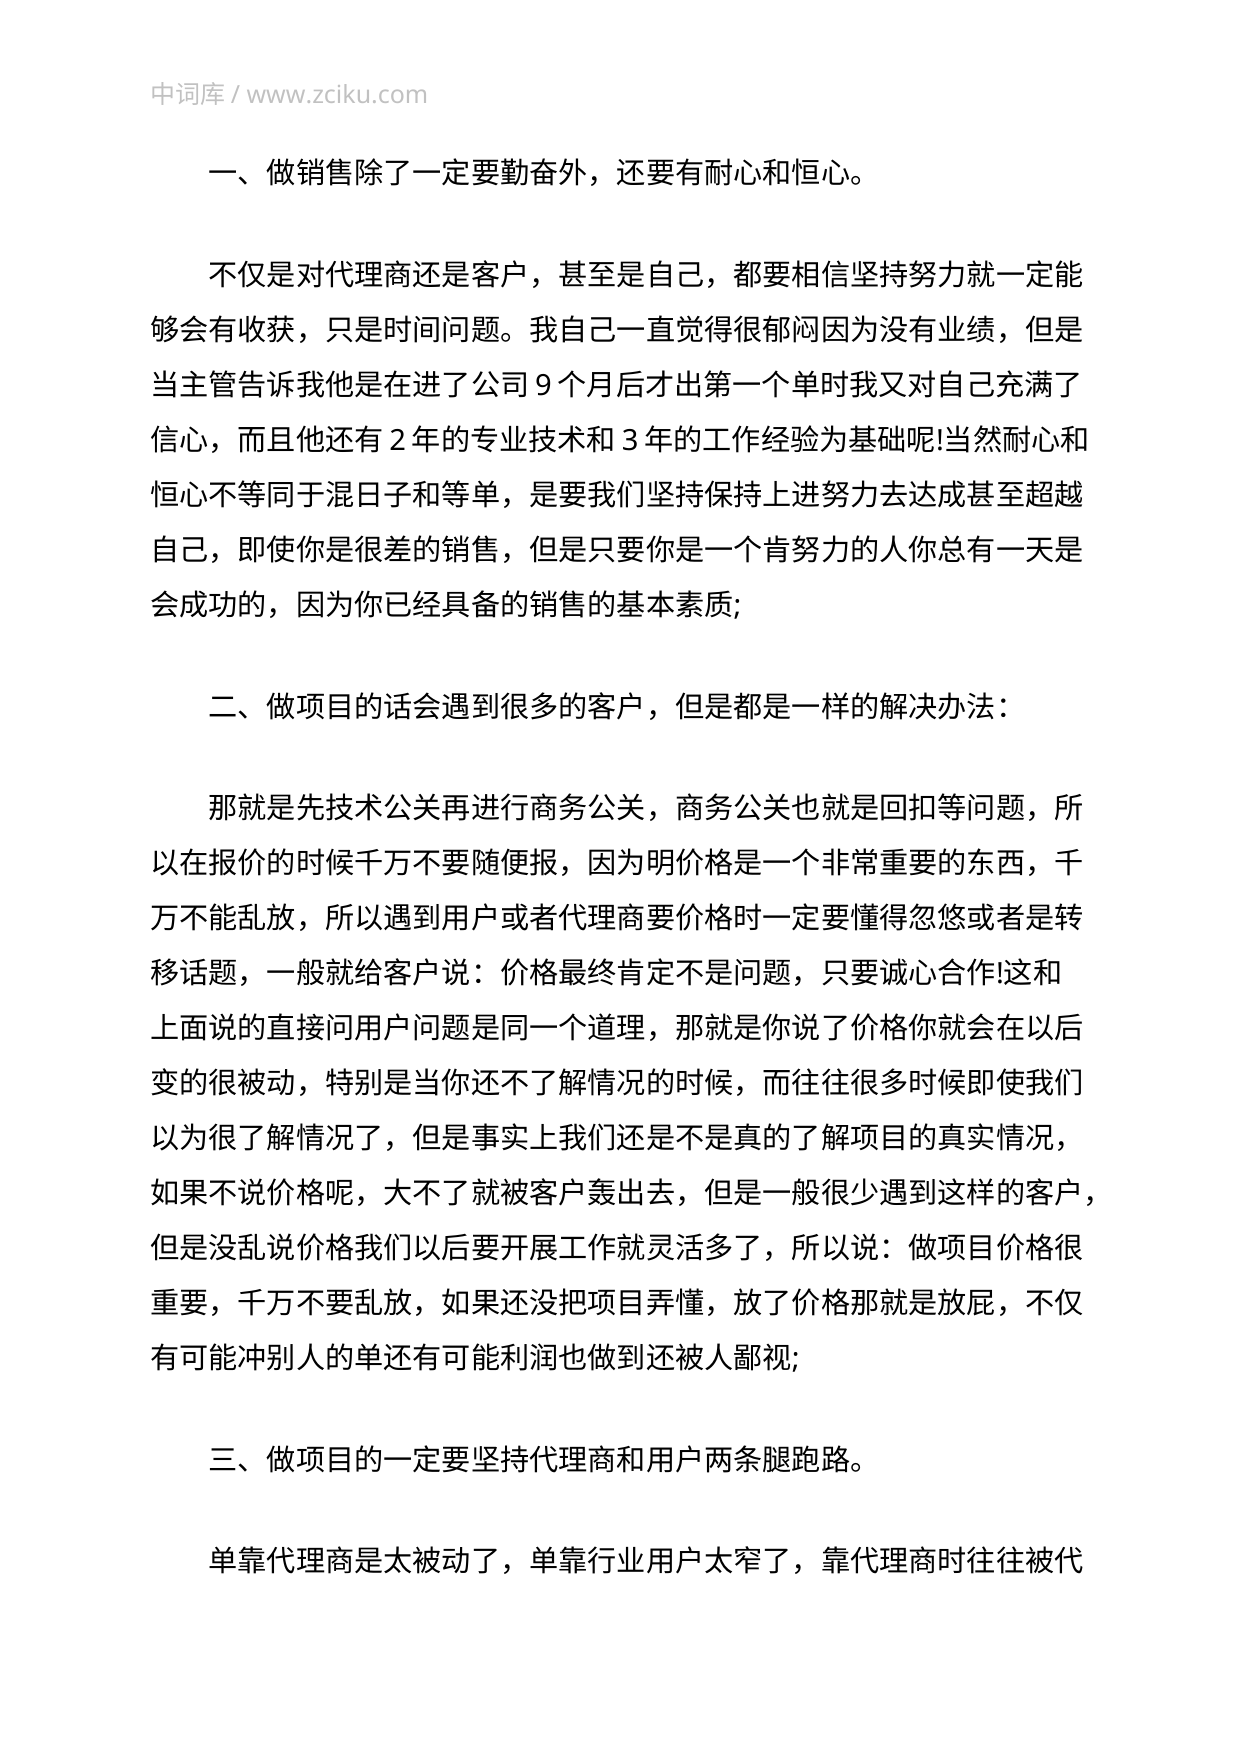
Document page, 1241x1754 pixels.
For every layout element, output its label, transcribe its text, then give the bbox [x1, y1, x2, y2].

text 一、做销售除了一定要勤奋外，还要有耐心和恒心。 [150, 150, 1090, 192]
text 那就是先技术公关再进行商务公关，商务公关也就是回扣等问题，所以在报价的时候千万不要随便报，因为明价格是一个非常重要的东西，千万不能乱放，所以遇到用户或者代理商要价格时一定要懂得忽悠或者是转移话题，一般就给客户说：价格最终肯定不是问题，只要诚心合作!这和上面说的直接问用户问题是同一个道理，那就是你说了价格你就会在以后变的很被动，特别是当你还不了解情况的时候，而往往很多时候即使我们以为很了解情况了，但是事实上我们还是不是真的了解项目的真实情况，如果不说价格呢，大不了就被客户轰出去，但是一般很少遇到这样的客户，但是没乱说价格我们以后要开展工作就灵活多了，所以说：做项目价格很重要，千万不要乱放，如果还没把项目弄懂，放了价格那就是放屁，不仅有可能冲别人的单还有可能利润也做到还被人鄙视; [150, 785, 1090, 1377]
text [150, 1538, 1090, 1580]
text 不仅是对代理商还是客户，甚至是自己，都要相信坚持努力就一定能够会有收获，只是时间问题。我自己一直觉得很郁闷因为没有业绩，但是当主管告诉我他是在进了公司9个月后才出第一个单时我又对自己充满了信心，而且他还有2年的专业技术和3年的工作经验为基础呢!当然耐心和恒心不等同于混日子和等单，是要我们坚持保持上进努力去达成甚至超越自己，即使你是很差的销售，但是只要你是一个肯努力的人你总有一天是会成功的，因为你已经具备的销售的基本素质; [150, 252, 1090, 624]
text 三、做项目的一定要坚持代理商和用户两条腿跑路。 [150, 1436, 1090, 1478]
text 二、做项目的话会遇到很多的客户，但是都是一样的解决办法： [150, 683, 1090, 726]
